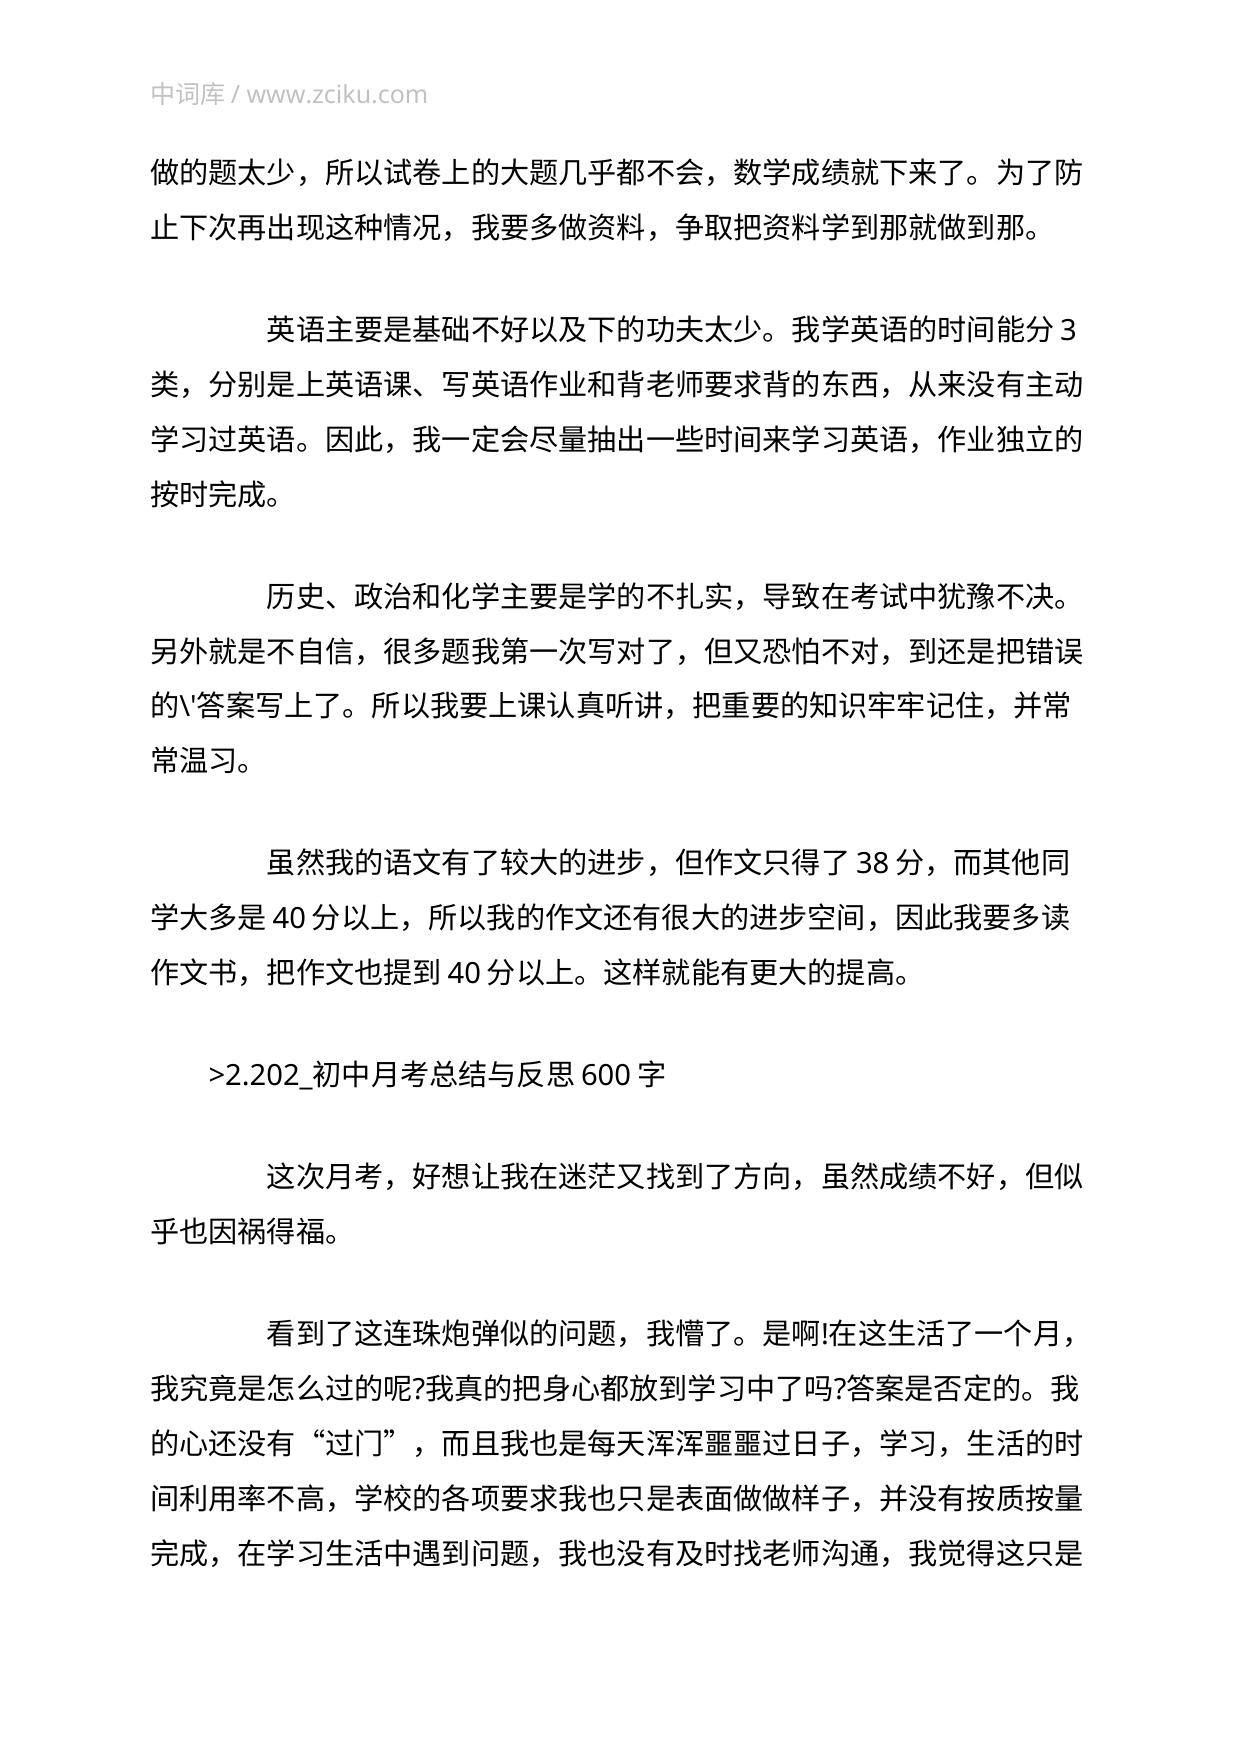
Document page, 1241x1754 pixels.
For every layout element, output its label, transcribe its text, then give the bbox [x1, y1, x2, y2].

text 虽然我的语文有了较大的进步，但作文只得了38分，而其他同学大多是40分以上，所以我的作文还有很大的进步空间，因此我要多读作文书，把作文也提到40分以上。这样就能有更大的提高。 [150, 840, 1090, 992]
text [150, 1310, 1090, 1572]
text >2.202_初中月考总结与反思600字 [150, 1052, 1090, 1094]
text 这次月考，好想让我在迷茫又找到了方向，虽然成绩不好，但似乎也因祸得福。 [150, 1154, 1090, 1251]
text 历史、政治和化学主要是学的不扎实，导致在考试中犹豫不决。另外就是不自信，很多题我第一次写对了，但又恐怕不对，到还是把错误的\'答案写上了。所以我要上课认真听讲，把重要的知识牢牢记住，并常常温习。 [150, 573, 1090, 780]
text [150, 150, 1090, 247]
text 英语主要是基础不好以及下的功夫太少。我学英语的时间能分3类，分别是上英语课、写英语作业和背老师要求背的东西，从来没有主动学习过英语。因此，我一定会尽量抽出一些时间来学习英语，作业独立的按时完成。 [150, 307, 1090, 514]
